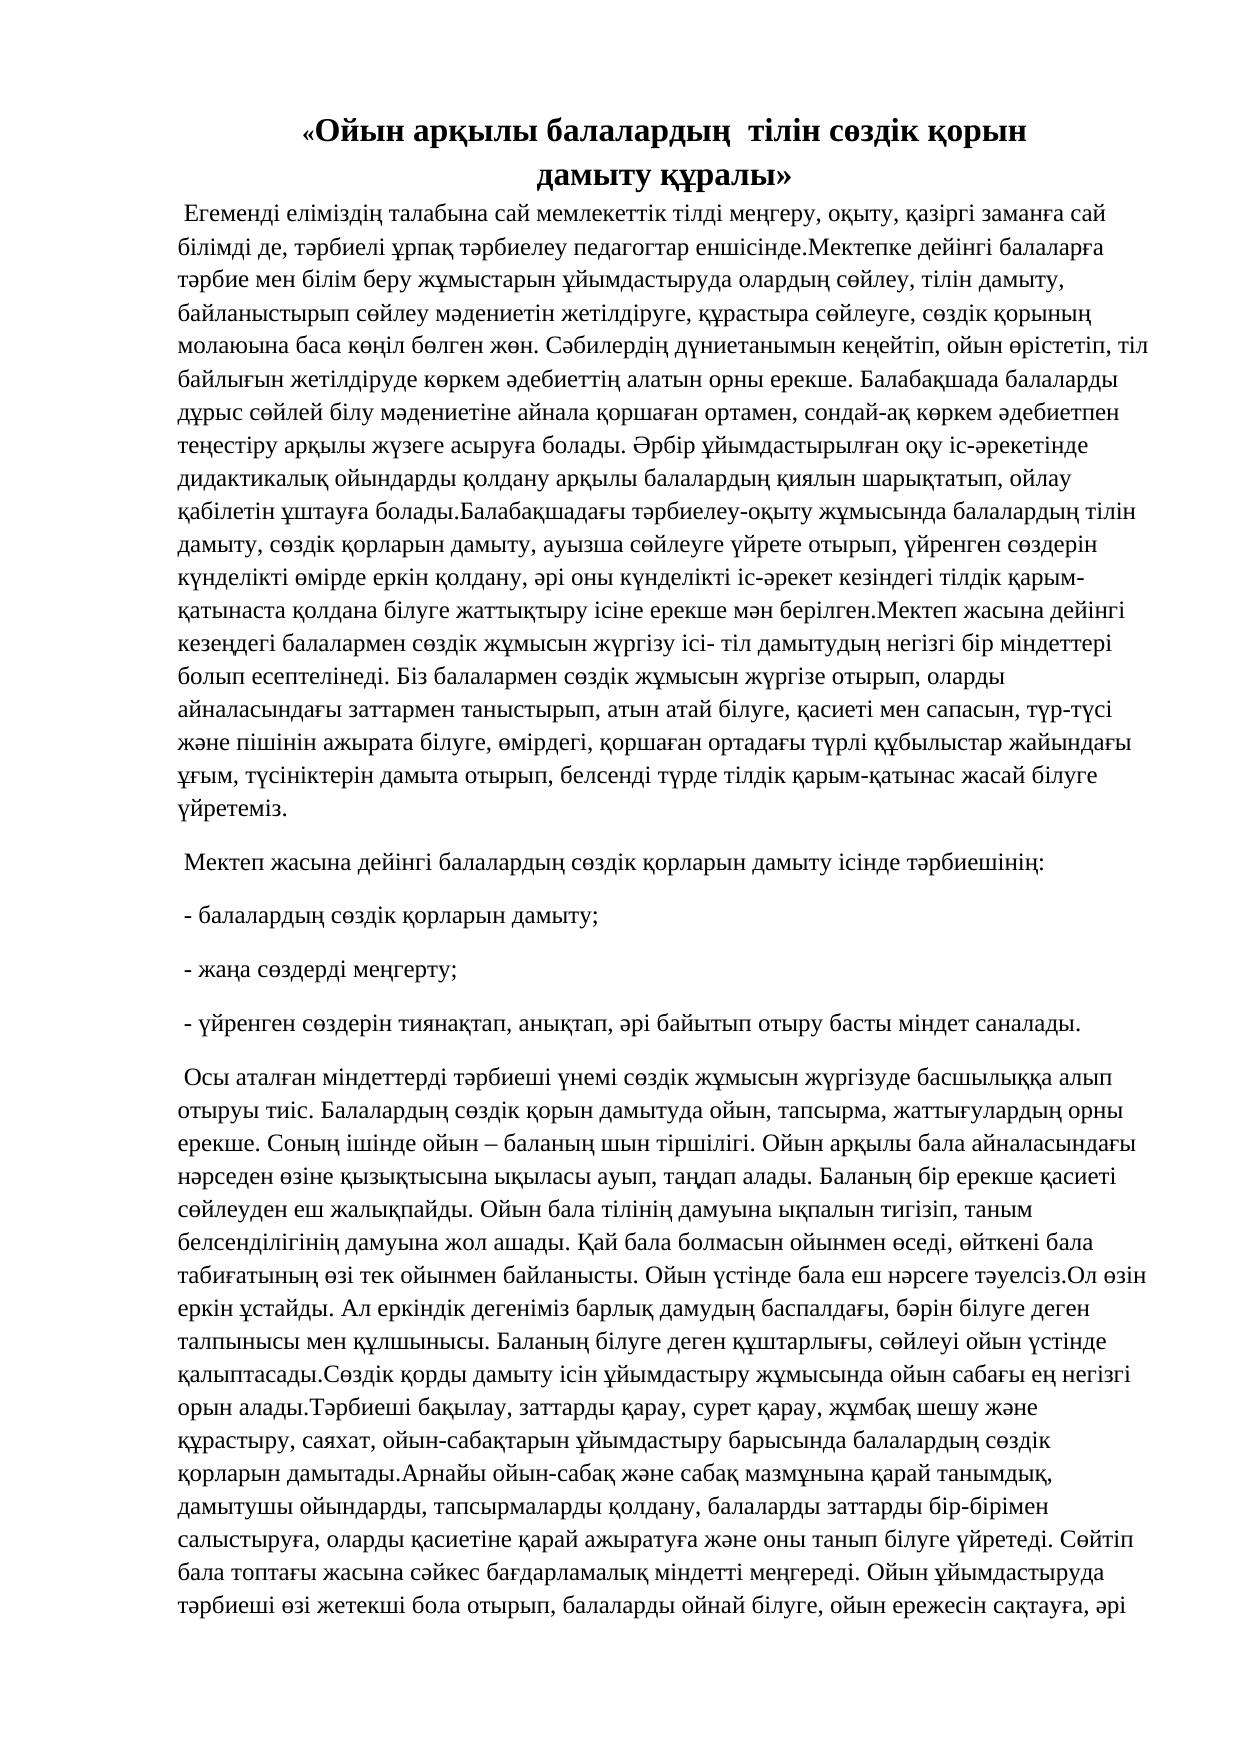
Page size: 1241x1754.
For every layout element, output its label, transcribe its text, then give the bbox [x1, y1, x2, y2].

text Егеменді еліміздің талабына сай мемлекеттік тілді меңгеру, оқыту, қазіргі заманға сай білімді де, тәрбиелі ұрпақ тәрбиелеу педагогтар еншісінде.Мектепке дейінгі балаларға тәрбие мен білім беру жұмыстарын ұйымдастыруда олардың сөйлеу, тілін дамыту, байланыстырып сөйлеу мәдениетін жетілдіруге, құрастыра сөйлеуге, сөздік қорының молаюына баса көңіл бөлген жөн. Сәбилердің дүниетанымын кеңейтіп, ойын өрістетіп, тіл байлығын жетілдіруде көркем әдебиеттің алатын орны ерекше. Балабақшада балаларды дұрыс сөйлей білу мәдениетіне айнала қоршаған ортамен, сондай-ақ көркем әдебиетпен теңестіру арқылы жүзеге асыруға болады. Әрбір ұйымдастырылған оқу іс-әрекетінде дидактикалық ойындарды қолдану арқылы балалардың қиялын шарықтатып, ойлау қабілетін ұштауға болады.Балабақшадағы тәрбиелеу-оқыту жұмысында балалардың тілін дамыту, сөздік қорларын дамыту, ауызша сөйлеуге үйрете отырып, үйренген сөздерін күнделікті өмірде еркін қолдану, әрі оны күнделікті іс-әрекет кезіндегі тілдік қарым-қатынаста қолдана білуге жаттықтыру ісіне ерекше мән берілген.Мектеп жасына дейінгі кезеңдегі балалармен сөздік жұмысын жүргізу ісі- тіл дамытудың негізгі бір міндеттері болып есептелінеді. Біз балалармен сөздік жұмысын жүргізе отырып, оларды айналасындағы заттармен таныстырып, атын атай білуге, қасиеті мен сапасын, түр-түсі және пішінін ажырата білуге, өмірдегі, қоршаған ортадағы түрлі құбылыстар жайындағы ұғым, түсініктерін дамыта отырып, белсенді түрде тілдік қарым-қатынас жасай білуге үйретеміз. [177, 198, 1152, 822]
text - балалардың сөздік қорларын дамыту; [177, 901, 1152, 929]
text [177, 1062, 1152, 1619]
text Мектеп жасына дейінгі балалардың сөздік қорларын дамыту ісінде тәрбиешінің: [177, 847, 1152, 876]
text «Ойын арқылы балалардың тілін сөздік қорын [177, 110, 1152, 149]
text дамыту құралы» [177, 154, 1152, 193]
text - жаңа сөздерді меңгерту; [177, 954, 1152, 983]
text - үйренген сөздерін тиянақтап, анықтап, әрі байытып отыру басты міндет саналады. [177, 1008, 1152, 1037]
